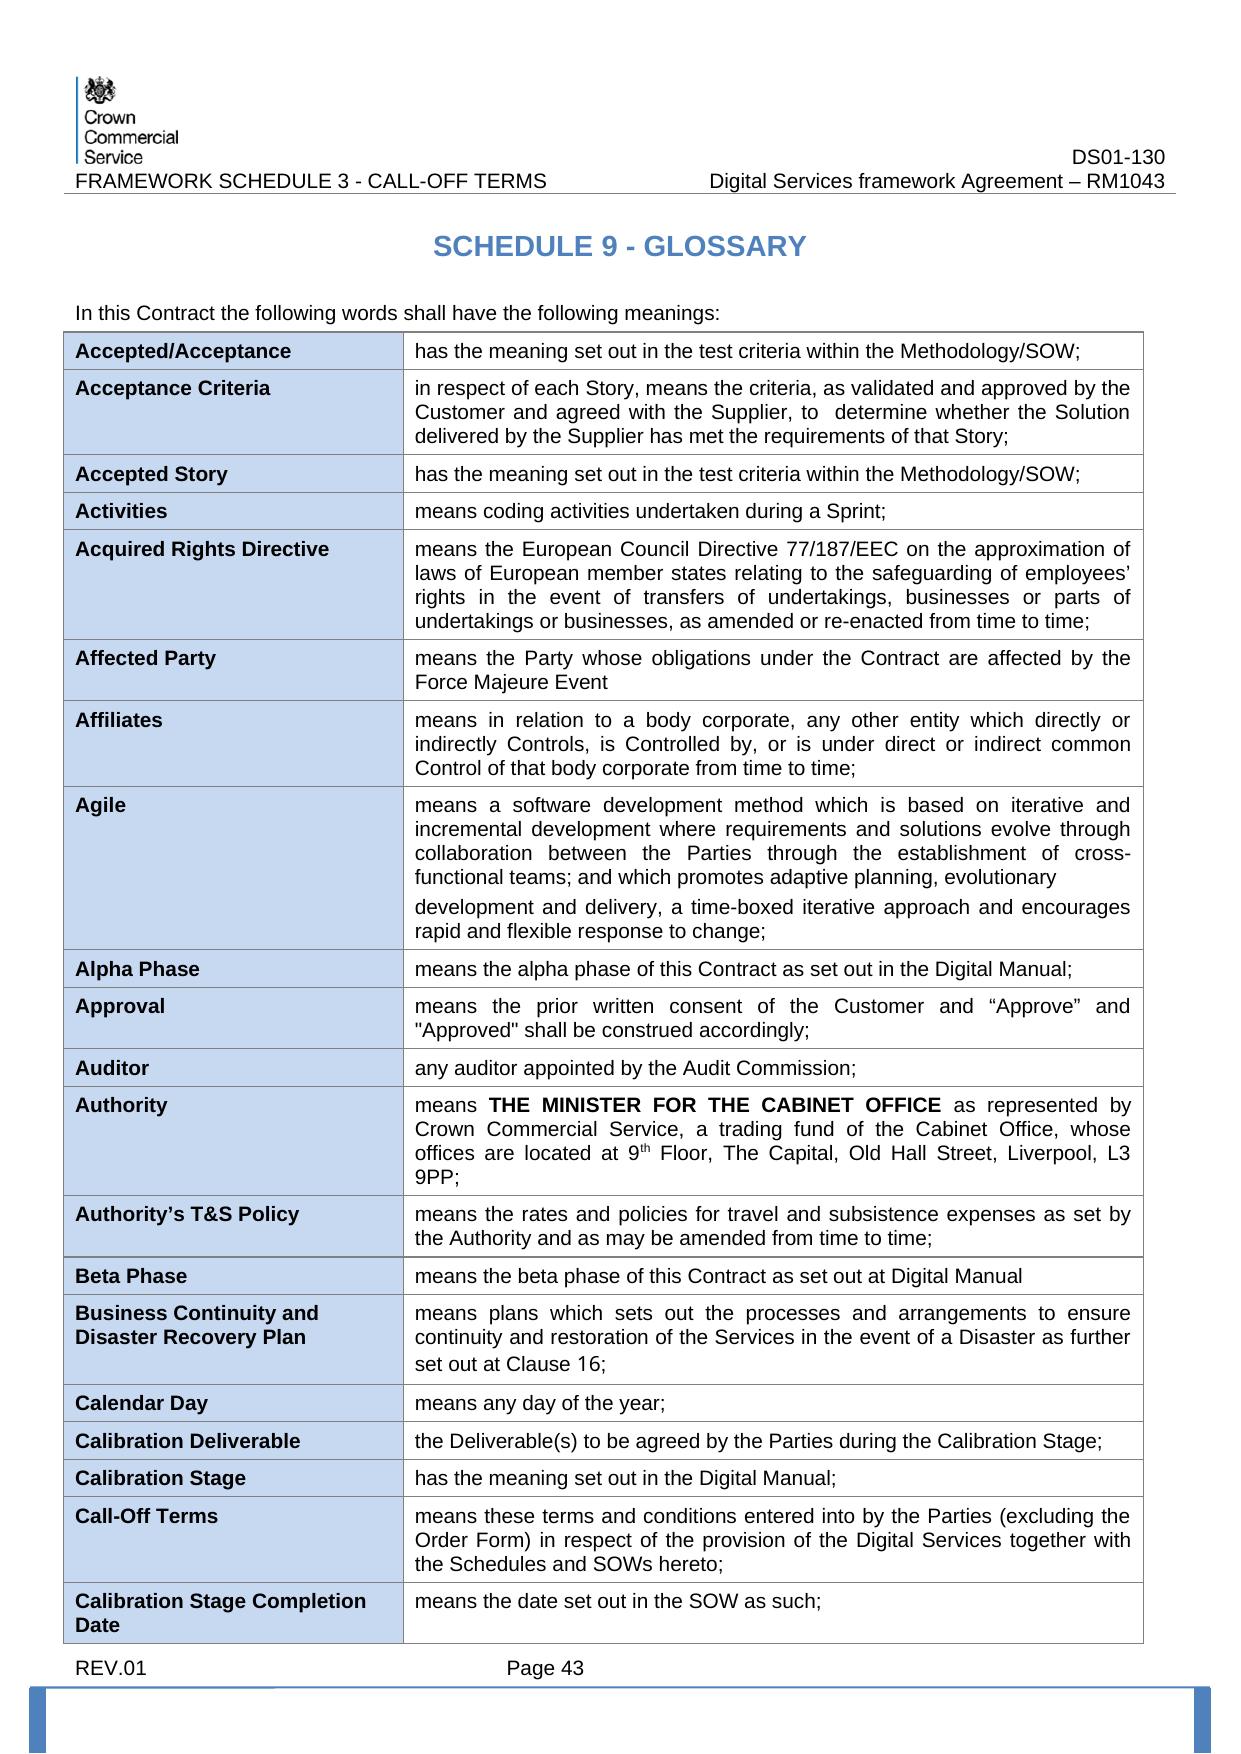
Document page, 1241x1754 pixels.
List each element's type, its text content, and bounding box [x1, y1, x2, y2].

table_header has the meaning set out in the test criteria within the Methodology/SOW; [404, 333, 1143, 369]
table_cell Auditor [64, 1049, 403, 1086]
table_cell Authority’s T&S Policy [64, 1196, 403, 1256]
table_cell Accepted Story [64, 455, 403, 492]
table_cell means the alpha phase of this Contract as set out in the Digital Manual; [404, 950, 1143, 987]
table_cell means plans which sets out the processes and arrangements to ensure continuity and restoration of the Services in the event of a Disaster as further set out at Clause 16; [404, 1295, 1143, 1384]
text In this Contract the following words shall have the following meanings: [75, 301, 1165, 325]
table_cell means any day of the year; [404, 1385, 1143, 1421]
table_cell any auditor appointed by the Audit Commission; [404, 1049, 1143, 1086]
table_cell has the meaning set out in the Digital Manual; [404, 1460, 1143, 1496]
table_cell Authority [64, 1087, 403, 1195]
table_cell the Deliverable(s) to be agreed by the Parties during the Calibration Stage; [404, 1422, 1143, 1459]
table_cell in respect of each Story, means the criteria, as validated and approved by the Customer and agreed with the Supplier, to determine whether the Solution delivered by the Supplier has met the requirements of that Story; [404, 370, 1143, 454]
table_cell Beta Phase [64, 1258, 403, 1294]
table_cell Calendar Day [64, 1385, 403, 1421]
table_cell Acquired Rights Directive [64, 530, 403, 639]
table_cell has the meaning set out in the test criteria within the Methodology/SOW; [404, 455, 1143, 492]
table_cell means the prior written consent of the Customer and “Approve” and "Approved" shall be construed accordingly; [404, 988, 1143, 1048]
table_cell means the Party whose obligations under the Contract are affected by the Force Majeure Event [404, 640, 1143, 700]
picture [70, 73, 202, 169]
table_cell means the rates and policies for travel and subsistence expenses as set by the Authority and as may be amended from time to time; [404, 1196, 1143, 1256]
table_cell means the European Council Directive 77/187/EEC on the approximation of laws of European member states relating to the safeguarding of employees’ rights in the event of transfers of undertakings, businesses or parts of undertakings or businesses, as amended or re-enacted from time to time; [404, 530, 1143, 639]
table_cell Call-Off Terms [64, 1497, 403, 1582]
table_cell Business Continuity and Disaster Recovery Plan [64, 1295, 403, 1384]
table_cell Calibration Stage Completion Date [64, 1583, 403, 1643]
table_cell means the date set out in the SOW as such; [404, 1583, 1143, 1643]
title SCHEDULE 9 - GLOSSARY [75, 229, 1165, 262]
table_cell Approval [64, 988, 403, 1048]
table_cell means coding activities undertaken during a Sprint; [404, 493, 1143, 529]
table_cell Calibration Stage [64, 1460, 403, 1496]
table_cell Affiliates [64, 701, 403, 786]
table_cell Agile [64, 787, 403, 949]
table_cell Acceptance Criteria [64, 370, 403, 454]
table_cell means THE MINISTER FOR THE CABINET OFFICE as represented by Crown Commercial Service, a trading fund of the Cabinet Office, whose offices are located at 9th Floor, The Capital, Old Hall Street, Liverpool, L3 9PP; [404, 1087, 1143, 1195]
table_cell Affected Party [64, 640, 403, 700]
table_cell Alpha Phase [64, 950, 403, 987]
table_header Accepted/Acceptance [64, 333, 403, 369]
table_cell means a software development method which is based on iterative and incremental development where requirements and solutions evolve through collaboration between the Parties through the establishment of cross-functional teams; and which promotes adaptive planning, evolutionary development and delivery, a time-boxed iterative approach and encourages rapid and flexible response to change; [404, 787, 1143, 949]
table_cell Activities [64, 493, 403, 529]
table_cell means these terms and conditions entered into by the Parties (excluding the Order Form) in respect of the provision of the Digital Services together with the Schedules and SOWs hereto; [404, 1497, 1143, 1582]
table_cell means in relation to a body corporate, any other entity which directly or indirectly Controls, is Controlled by, or is under direct or indirect common Control of that body corporate from time to time; [404, 701, 1143, 786]
table_cell Calibration Deliverable [64, 1422, 403, 1459]
table_cell means the beta phase of this Contract as set out at Digital Manual [404, 1258, 1143, 1294]
